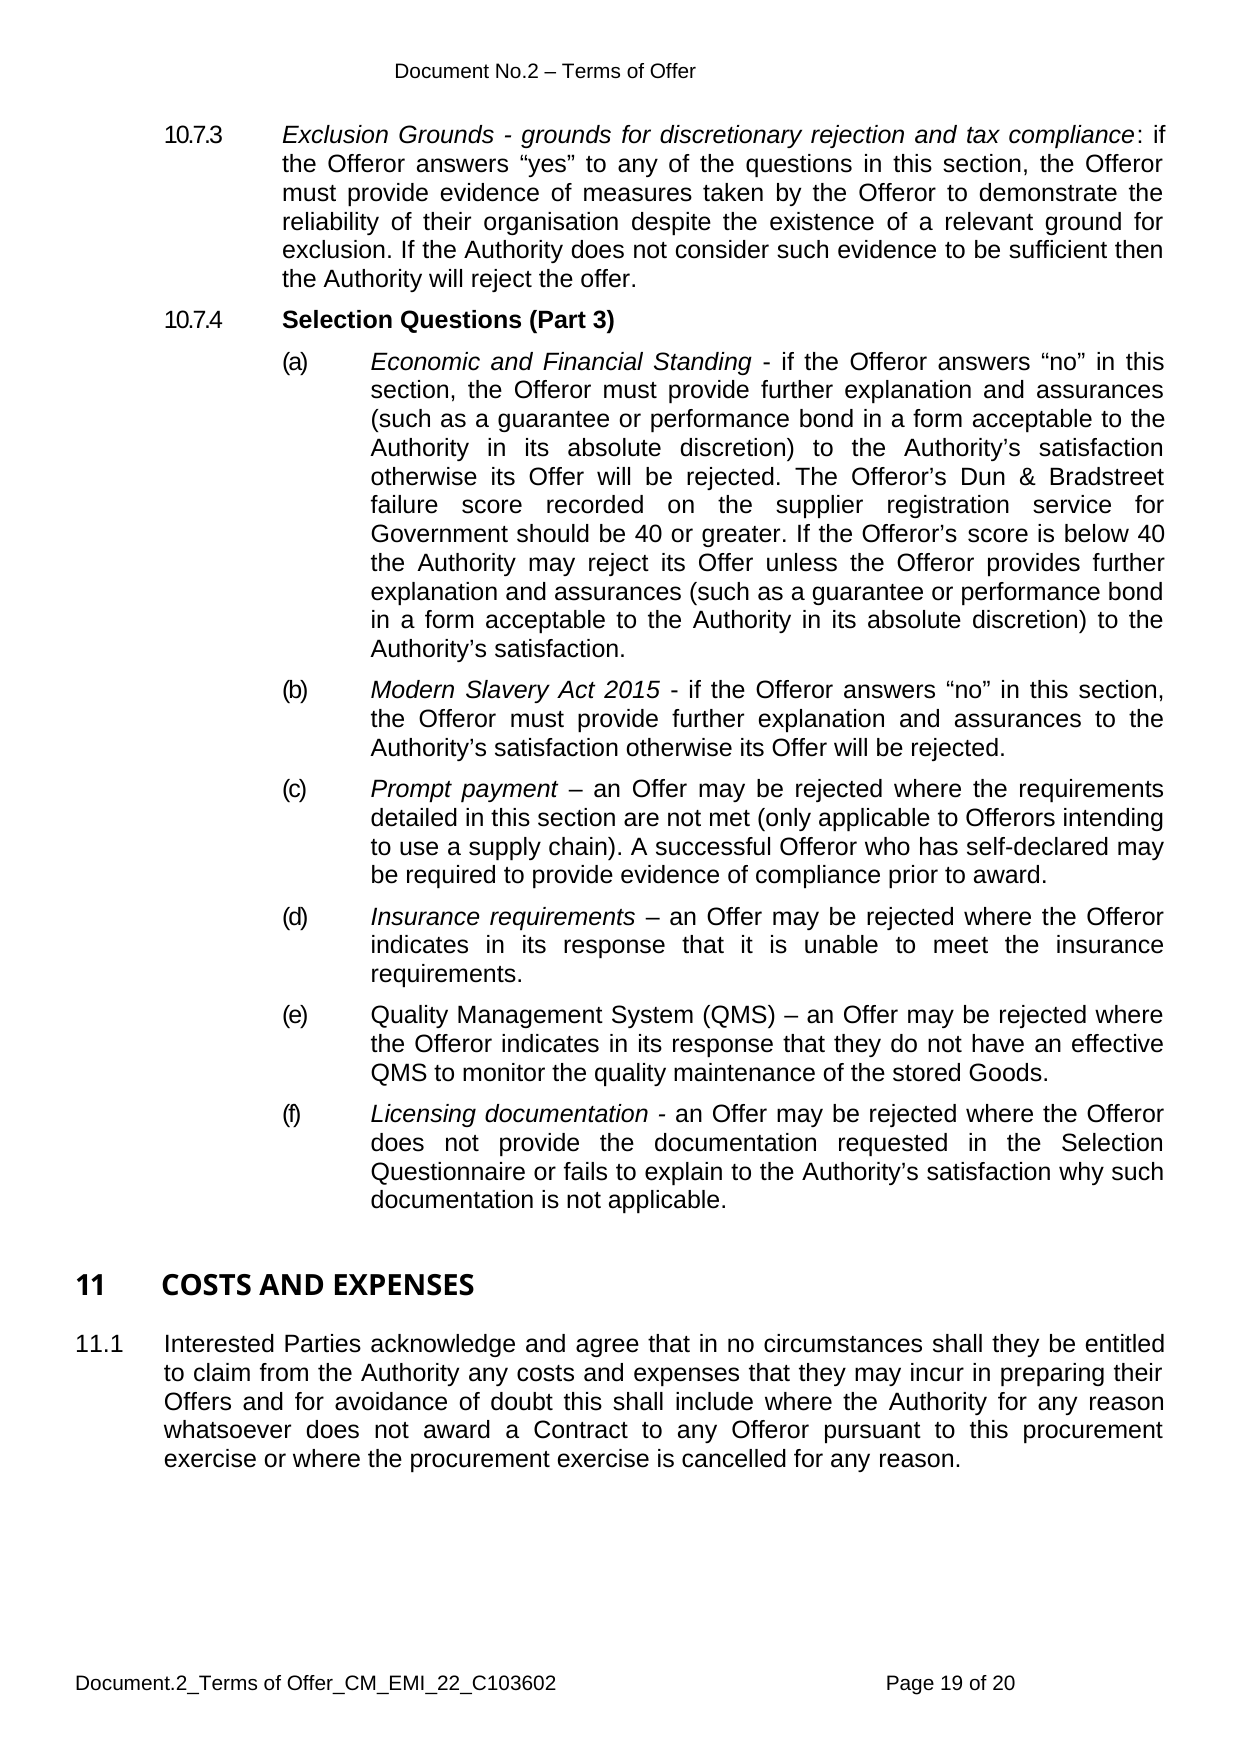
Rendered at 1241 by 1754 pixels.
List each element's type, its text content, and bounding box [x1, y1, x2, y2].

text Exclusion Grounds - grounds for discretionary rejection and tax compliance: if the Offeror answers “yes” to any of the questions in this section, the Offeror must provide evidence of measures taken by the Offeror to demonstrate the reliability of their organisation despite the existence of a relevant ground for exclusion. If the Authority does not consider such evidence to be sufficient then the Authority will reject the offer. [164, 121, 1165, 293]
text Selection Questions (Part 3) [164, 306, 1165, 334]
text Quality Management System (QMS) – an Offer may be rejected where the Offeror indicates in its response that they do not have an effective QMS to monitor the quality maintenance of the stored Goods. [282, 1001, 1165, 1087]
text Insurance requirements – an Offer may be rejected where the Offeror indicates in its response that it is unable to meet the insurance requirements. [282, 902, 1165, 988]
text Modern Slavery Act 2015 - if the Offeror answers “no” in this section, the Offeror must provide further explanation and assurances to the Authority’s satisfaction otherwise its Offer will be rejected. [282, 676, 1165, 762]
text Licensing documentation - an Offer may be rejected where the Offeror does not provide the documentation requested in the Selection Questionnaire or fails to explain to the Authority’s satisfaction why such documentation is not applicable. [282, 1099, 1165, 1214]
text Costs And Expenses [75, 1264, 1165, 1304]
text Economic and Financial Standing - if the Offeror answers “no” in this section, the Offeror must provide further explanation and assurances (such as a guarantee or performance bond in a form acceptable to the Authority in its absolute discretion) to the Authority’s satisfaction otherwise its Offer will be rejected. The Offeror’s Dun & Bradstreet failure score recorded on the supplier registration service for Government should be 40 or greater. If the Offeror’s score is below 40 the Authority may reject its Offer unless the Offeror provides further explanation and assurances (such as a guarantee or performance bond in a form acceptable to the Authority in its absolute discretion) to the Authority’s satisfaction. [282, 347, 1165, 663]
text Prompt payment – an Offer may be rejected where the requirements detailed in this section are not met (only applicable to Offerors intending to use a supply chain). A successful Offeror who has self-declared may be required to provide evidence of compliance prior to award. [282, 774, 1165, 889]
text Interested Parties acknowledge and agree that in no circumstances shall they be entitled to claim from the Authority any costs and expenses that they may incur in preparing their Offers and for avoidance of doubt this shall include where the Authority for any reason whatsoever does not award a Contract to any Offeror pursuant to this procurement exercise or where the procurement exercise is cancelled for any reason. [75, 1329, 1165, 1473]
